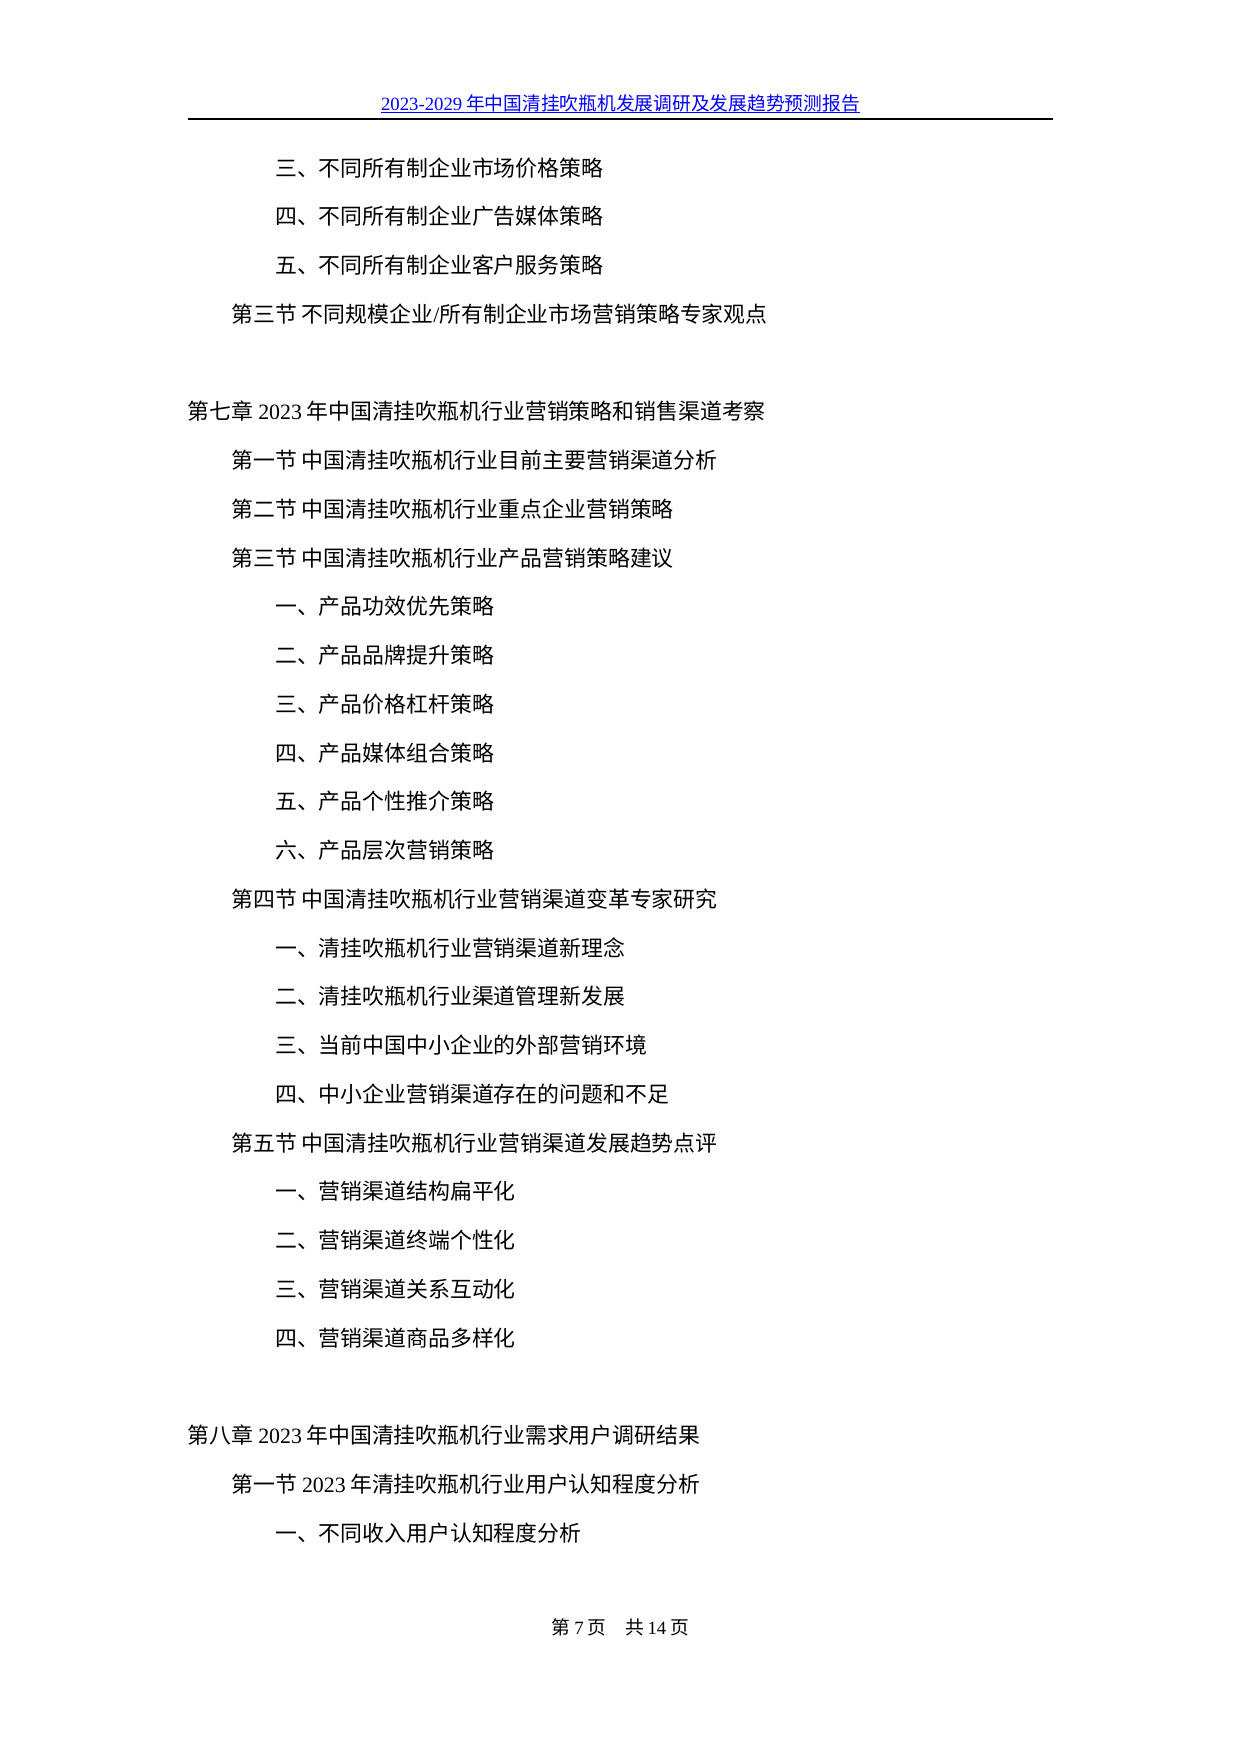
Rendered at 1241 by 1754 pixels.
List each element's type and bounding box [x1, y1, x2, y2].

text [187, 150, 1053, 1548]
